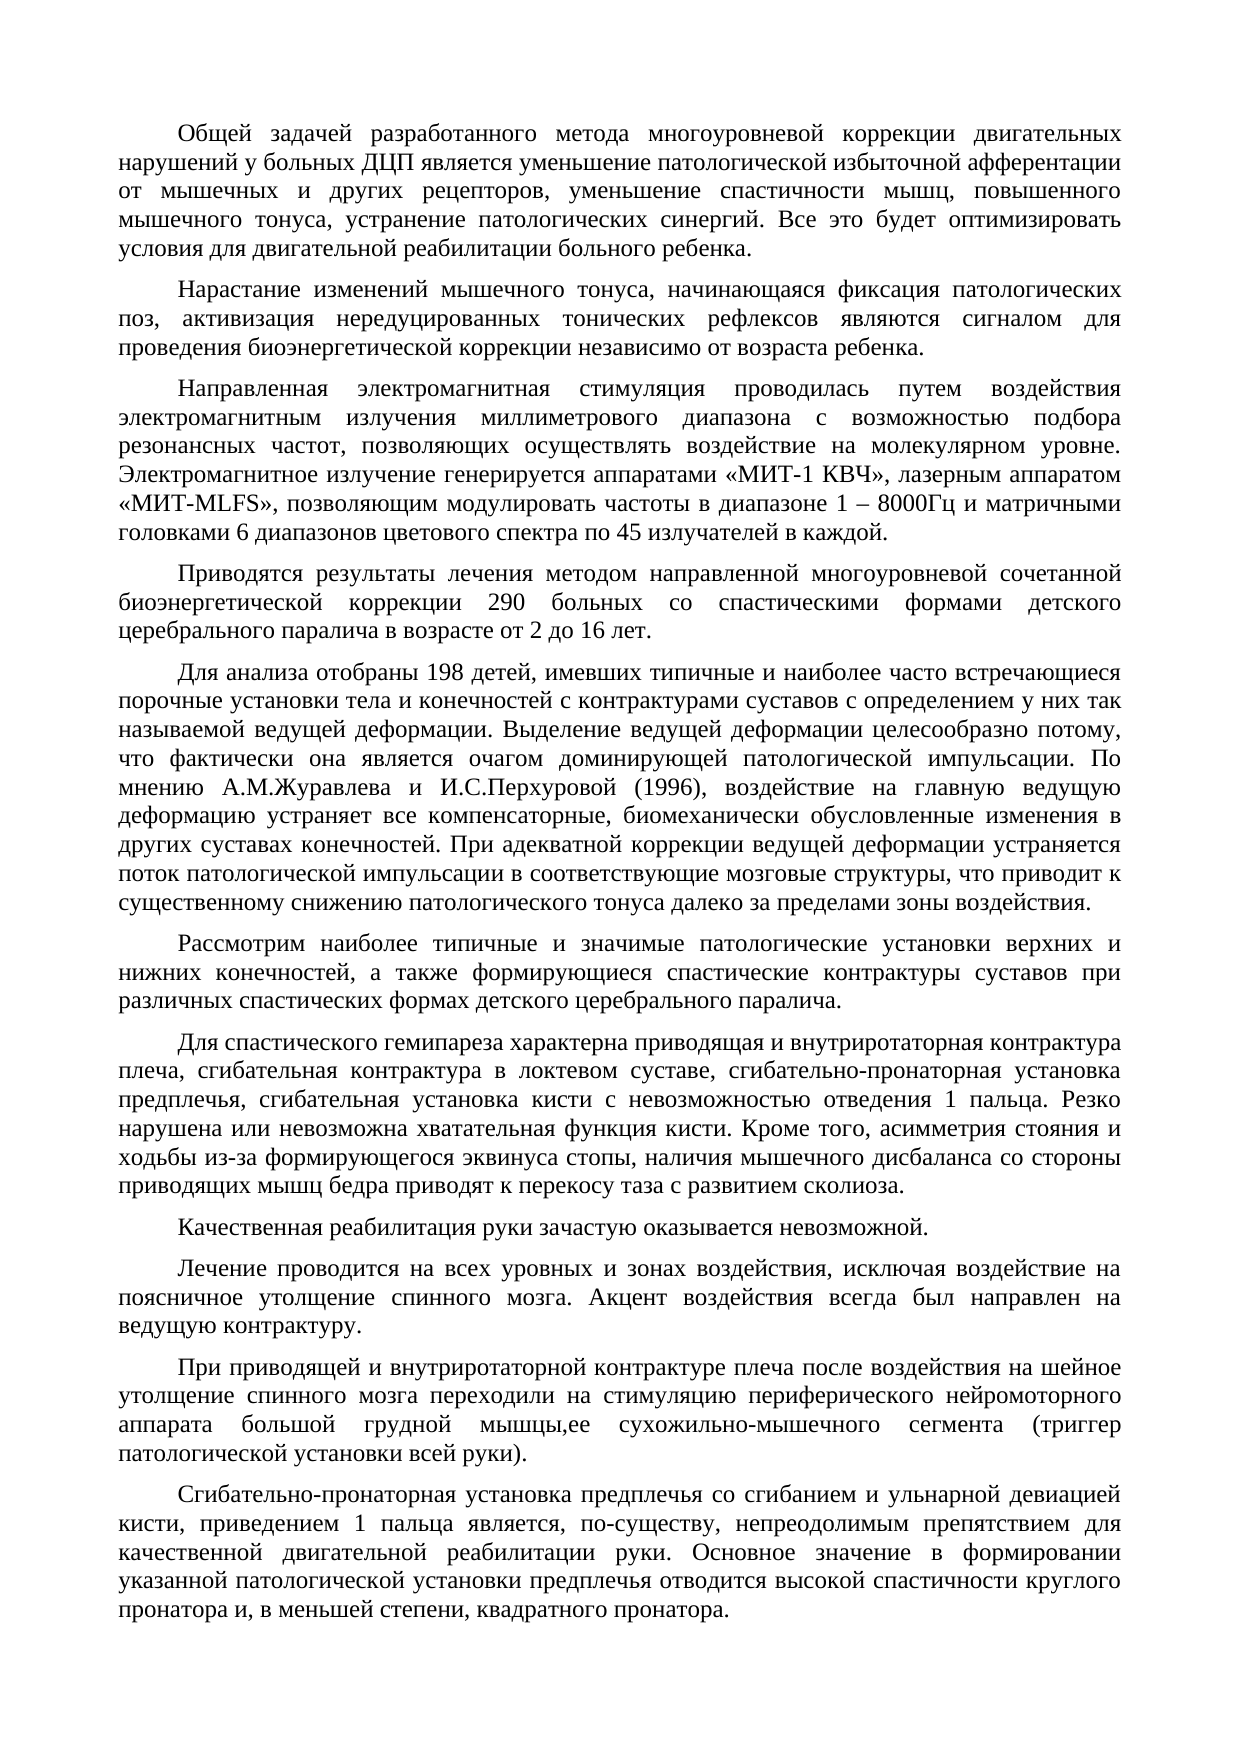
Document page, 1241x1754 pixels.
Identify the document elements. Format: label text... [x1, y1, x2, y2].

text Нарастание изменений мышечного тонуса, начинающаяся фиксация патологических поз, активизация нередуцированных тонических рефлексов являются сигналом для проведения биоэнергетической коррекции независимо от возраста ребенка. [118, 274, 1122, 361]
text Для анализа отобраны 198 детей, имевших типичные и наиболее часто встречающиеся порочные установки тела и конечностей с контрактурами суставов с определением у них так называемой ведущей деформации. Выделение ведущей деформации целесообразно потому, что фактически она является очагом доминирующей патологической импульсации. По мнению А.М.Журавлева и И.С.Перхуровой (1996), воздействие на главную ведущую деформацию устраняет все компенсаторные, биомеханически обусловленные изменения в других суставах конечностей. При адекватной коррекции ведущей деформации устраняется поток патологической импульсации в соответствующие мозговые структуры, что приводит к существенному снижению патологического тонуса далеко за пределами зоны воздействия. [118, 657, 1122, 916]
text Для спастического гемипареза характерна приводящая и внутриротаторная контрактура плеча, сгибательная контрактура в локтевом суставе, сгибательно-пронаторная установка предплечья, сгибательная установка кисти с невозможностью отведения 1 пальца. Резко нарушена или невозможна хватательная функция кисти. Кроме того, асимметрия стояния и ходьбы из-за формирующегося эквинуса стопы, наличия мышечного дисбаланса со стороны приводящих мышц бедра приводят к перекосу таза с развитием сколиоза. [118, 1027, 1122, 1199]
text Рассмотрим наиболее типичные и значимые патологические установки верхних и нижних конечностей, а также формирующиеся спастические контрактуры суставов при различных спастических формах детского церебрального паралича. [118, 928, 1122, 1014]
text Приводятся результаты лечения методом направленной многоуровневой сочетанной биоэнергетической коррекции 290 больных со спастическими формами детского церебрального паралича в возрасте от 2 до 16 лет. [118, 558, 1122, 644]
text Общей задачей разработанного метода многоуровневой коррекции двигательных нарушений у больных ДЦП является уменьшение патологической избыточной афферентации от мышечных и других рецепторов, уменьшение спастичности мышц, повышенного мышечного тонуса, устранение патологических синергий. Все это будет оптимизировать условия для двигательной реабилитации больного ребенка. [118, 118, 1122, 262]
text Качественная реабилитация руки зачастую оказывается невозможной. [118, 1212, 1122, 1241]
text При приводящей и внутриротаторной контрактуре плеча после воздействия на шейное утолщение спинного мозга переходили на стимуляцию периферического нейромоторного аппарата большой грудной мышцы,ее сухожильно-мышечного сегмента (триггер патологической установки всей руки). [118, 1352, 1122, 1467]
text Направленная электромагнитная стимуляция проводилась путем воздействия электромагнитным излучения миллиметрового диапазона с возможностью подбора резонансных частот, позволяющих осуществлять воздействие на молекулярном уровне. Электромагнитное излучение генерируется аппаратами «МИТ-1 КВЧ», лазерным аппаратом «МИТ-MLFS», позволяющим модулировать частоты в диапазоне 1 – 8000Гц и матричными головками 6 диапазонов цветового спектра по 45 излучателей в каждой. [118, 373, 1122, 546]
text Сгибательно-пронаторная установка предплечья со сгибанием и ульнарной девиацией кисти, приведением 1 пальца является, по-существу, непреодолимым препятствием для качественной двигательной реабилитации руки. Основное значение в формировании указанной патологической установки предплечья отводится высокой спастичности круглого пронатора и, в меньшей степени, квадратного пронатора. [118, 1479, 1122, 1623]
text Лечение проводится на всех уровных и зонах воздействия, исключая воздействие на поясничное утолщение спинного мозга. Акцент воздействия всегда был направлен на ведущую контрактуру. [118, 1253, 1122, 1339]
